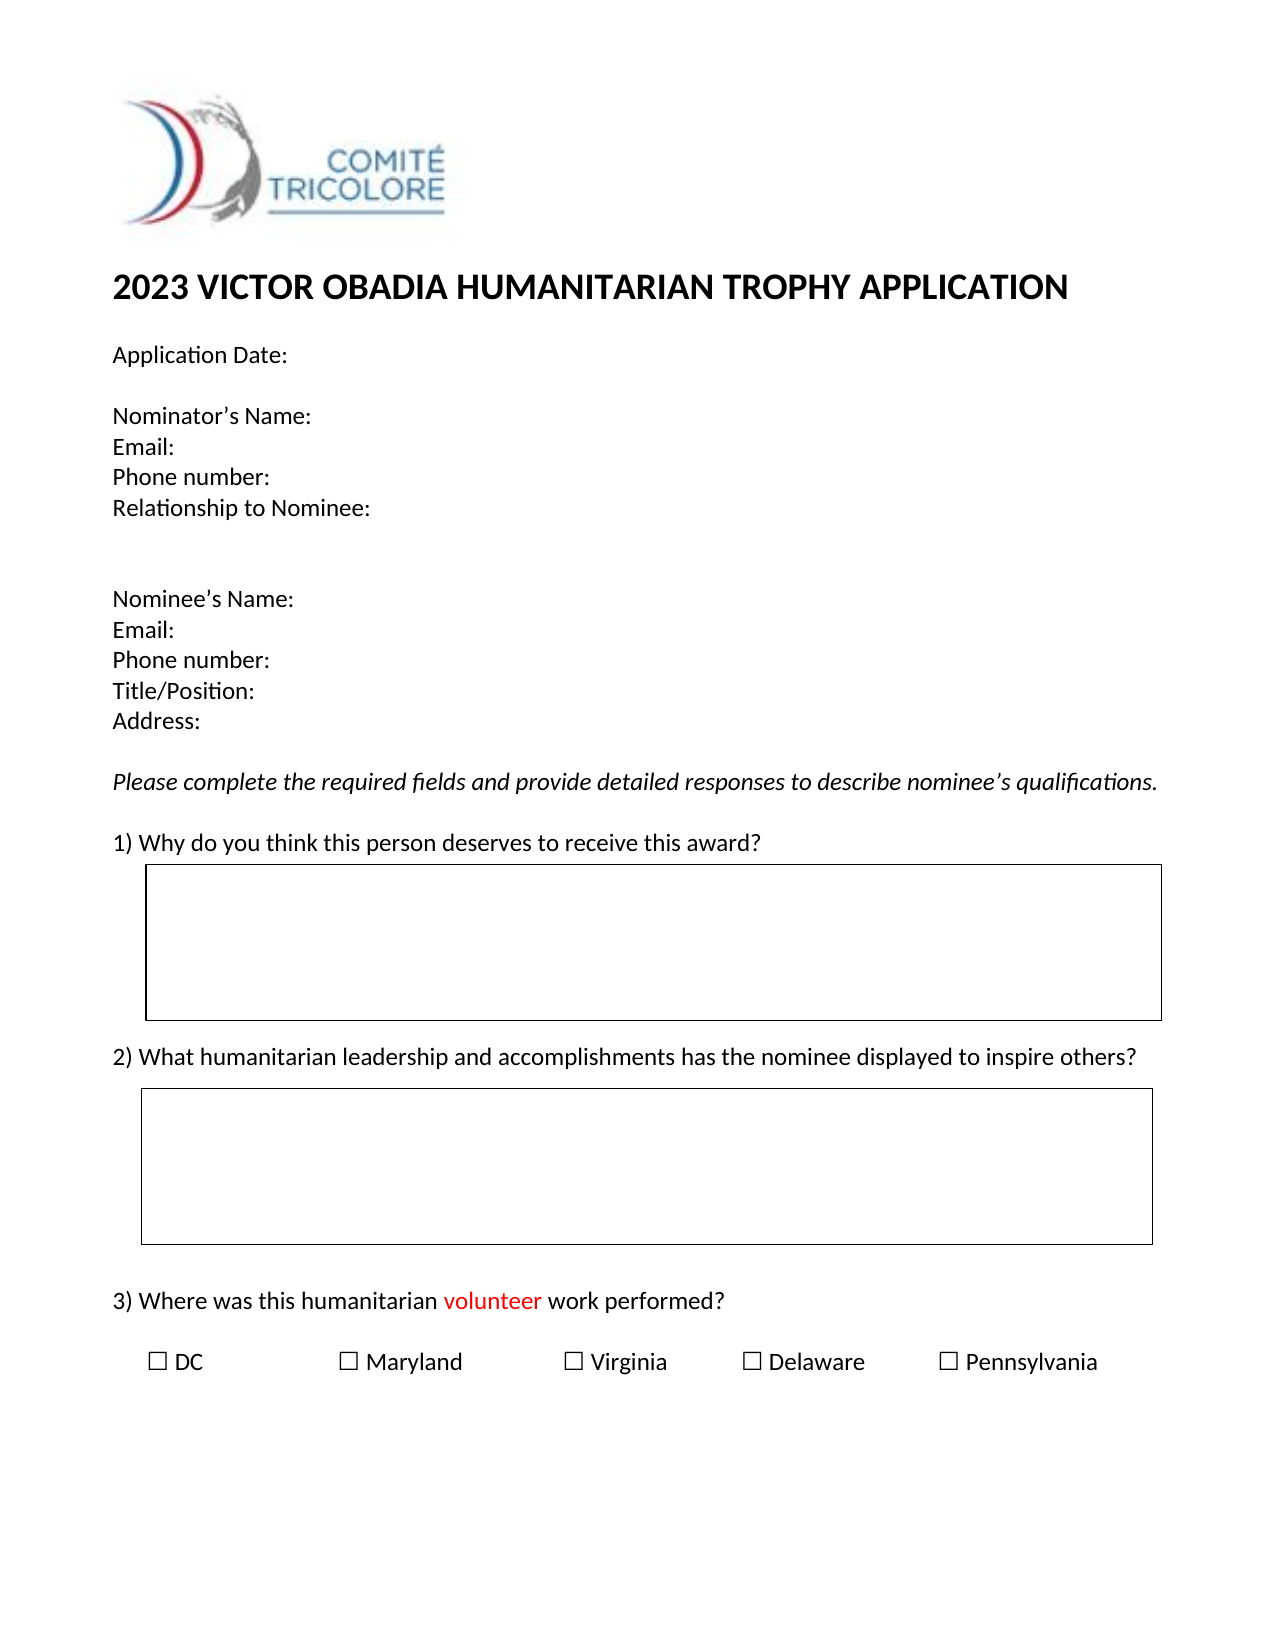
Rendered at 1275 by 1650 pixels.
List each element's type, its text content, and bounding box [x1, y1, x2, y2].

text Email: [112, 614, 1162, 644]
text Address: [112, 706, 1162, 736]
text Nominator’s Name: [112, 400, 1162, 431]
picture [112, 75, 465, 263]
text Relationship to Nominee: [112, 492, 1162, 522]
text ☐ DC ☐ Maryland ☐ Virginia ☐ Delaware ☐ Pennsylvania [112, 1346, 1162, 1377]
text 1) Why do you think this person deserves to receive this award? [112, 828, 1162, 858]
text 2023 VICTOR OBADIA HUMANITARIAN TROPHY APPLICATION [112, 263, 1162, 309]
text Phone number: [112, 644, 1162, 675]
text 2) What humanitarian leadership and accomplishments has the nominee displayed to inspire others? [112, 1041, 1162, 1072]
text Application Date: [112, 339, 1162, 370]
text Please complete the required fields and provide detailed responses to describe nominee’s qualifications. [112, 767, 1162, 797]
text 3) Where was this humanitarian volunteer work performed? [112, 1285, 1162, 1316]
text Phone number: [112, 461, 1162, 492]
text Email: [112, 431, 1162, 461]
text Title/Position: [112, 675, 1162, 706]
text Nominee’s Name: [112, 583, 1162, 614]
